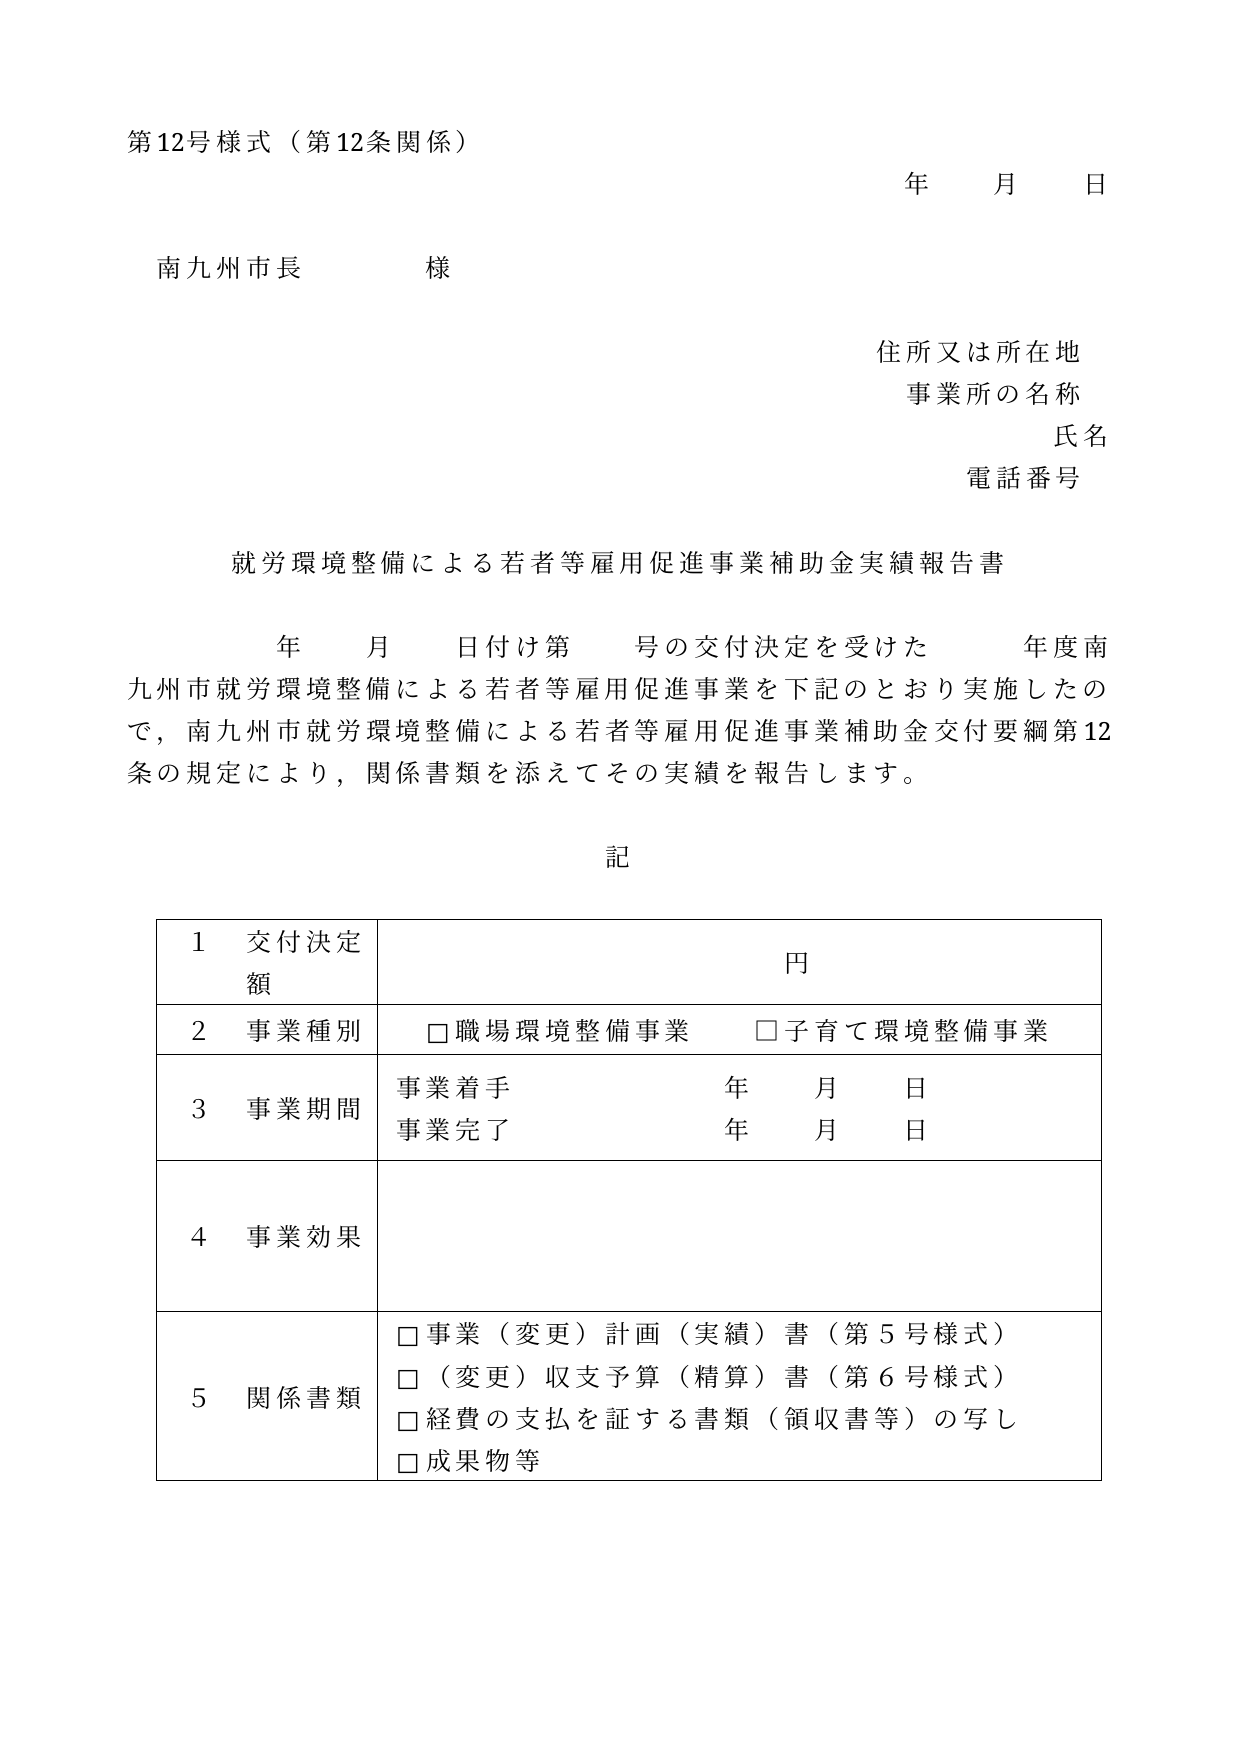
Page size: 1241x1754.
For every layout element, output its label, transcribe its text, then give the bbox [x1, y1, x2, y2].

table_header 円 [378, 920, 1101, 1004]
table_cell ２ 事業種別 [157, 1005, 377, 1053]
text 電話番号 [127, 456, 1086, 498]
text 事業所の名称 [127, 372, 1086, 414]
table_cell [378, 1161, 1101, 1311]
table_cell ４ 事業効果 [157, 1161, 377, 1311]
subtitle 記 [127, 835, 1113, 877]
table_header １ 交付決定額 [157, 920, 377, 1004]
text 第12号様式（第12条関係） [127, 119, 1113, 162]
text 年 月 日 [127, 162, 1113, 204]
text 就労環境整備による若者等雇用促進事業補助金実績報告書 [127, 540, 1113, 582]
table_cell ５ 関係書類 [157, 1312, 377, 1480]
table_cell □職場環境整備事業 □子育て環境整備事業 [378, 1005, 1101, 1053]
text 住所又は所在地 [127, 330, 1086, 372]
table_cell □事業（変更）計画（実績）書（第５号様式） □（変更）収支予算（精算）書（第６号様式） □経費の支払を証する書類（領収書等）の写し □成果物等 [378, 1312, 1101, 1480]
text 南九州市長 様 [127, 246, 1113, 288]
table_cell 事業着手 年 月 日 事業完了 年 月 日 [378, 1055, 1101, 1160]
text 氏名 [127, 414, 1113, 456]
table_cell ３ 事業期間 [157, 1055, 377, 1160]
text 年 月 日付け第 号の交付決定を受けた 年度南九州市就労環境整備による若者等雇用促進事業を下記のとおり実施したので，南九州市就労環境整備による若者等雇用促進事業補助金交付要綱第12条の規定により，関係書類を添えてその実績を報告します。 [127, 624, 1113, 793]
